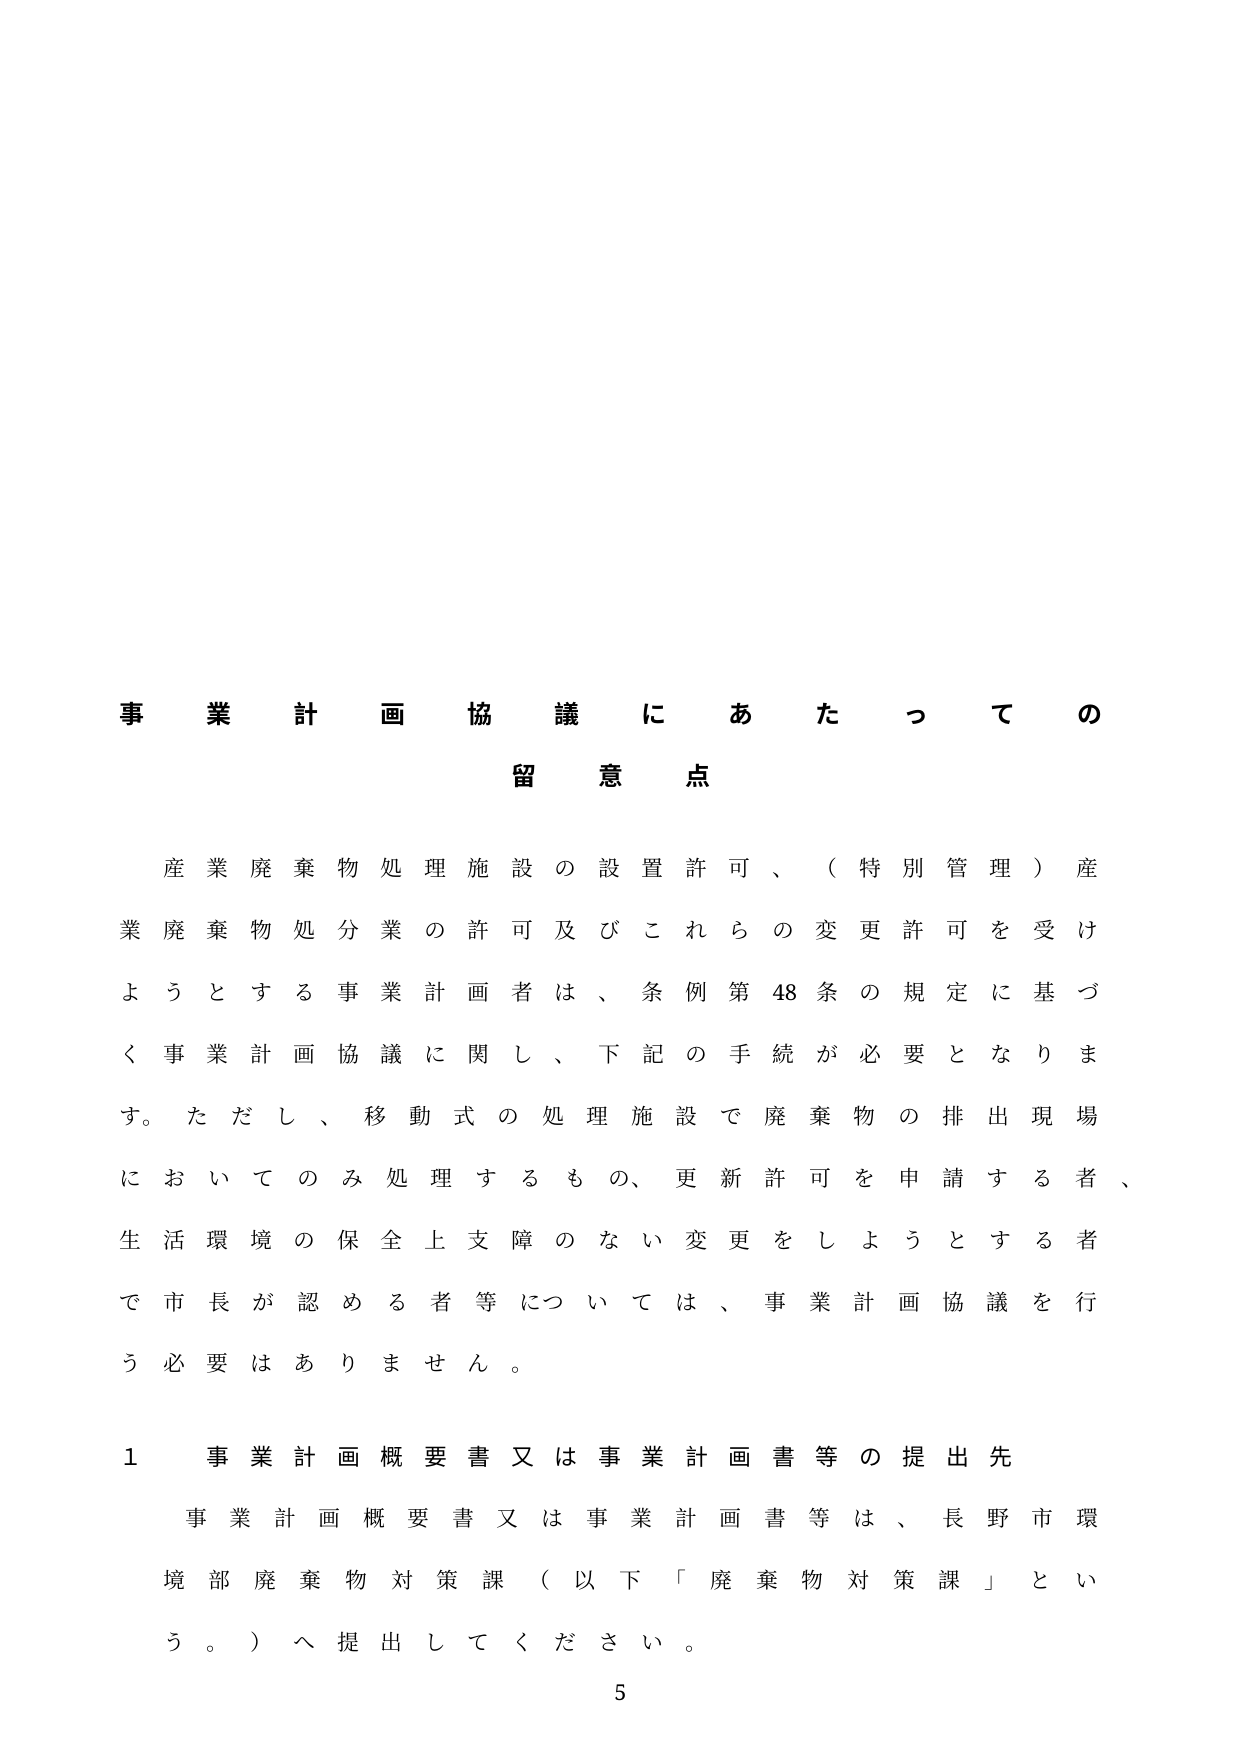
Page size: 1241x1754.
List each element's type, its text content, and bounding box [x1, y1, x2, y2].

text 事 業 計 画 協 議 に あ た っ て の 留 意 点 [119, 682, 1121, 805]
text １ 事業計画概要書又は事業計画書等の提出先 [119, 1424, 1121, 1486]
text 産業廃棄物処理施設の設置許可、（特別管理）産業廃棄物処分業の許可及びこれらの変更許可を受けようとする事業計画者は、条例第48条の規定に基づく事業計画協議に関し、下記の手続が必要となります。ただし、移動式の処理施設で廃棄物の排出現場においてのみ処理するもの、更新許可を申請する者、生活環境の保全上支障のない変更をしようとする者で市長が認める者等については、事業計画協議を行う必要はありません。 [119, 836, 1121, 1393]
text 事業計画概要書又は事業計画書等は、長野市環境部廃棄物対策課（以下「廃棄物対策課」という。）へ提出してください。 [141, 1486, 1121, 1672]
